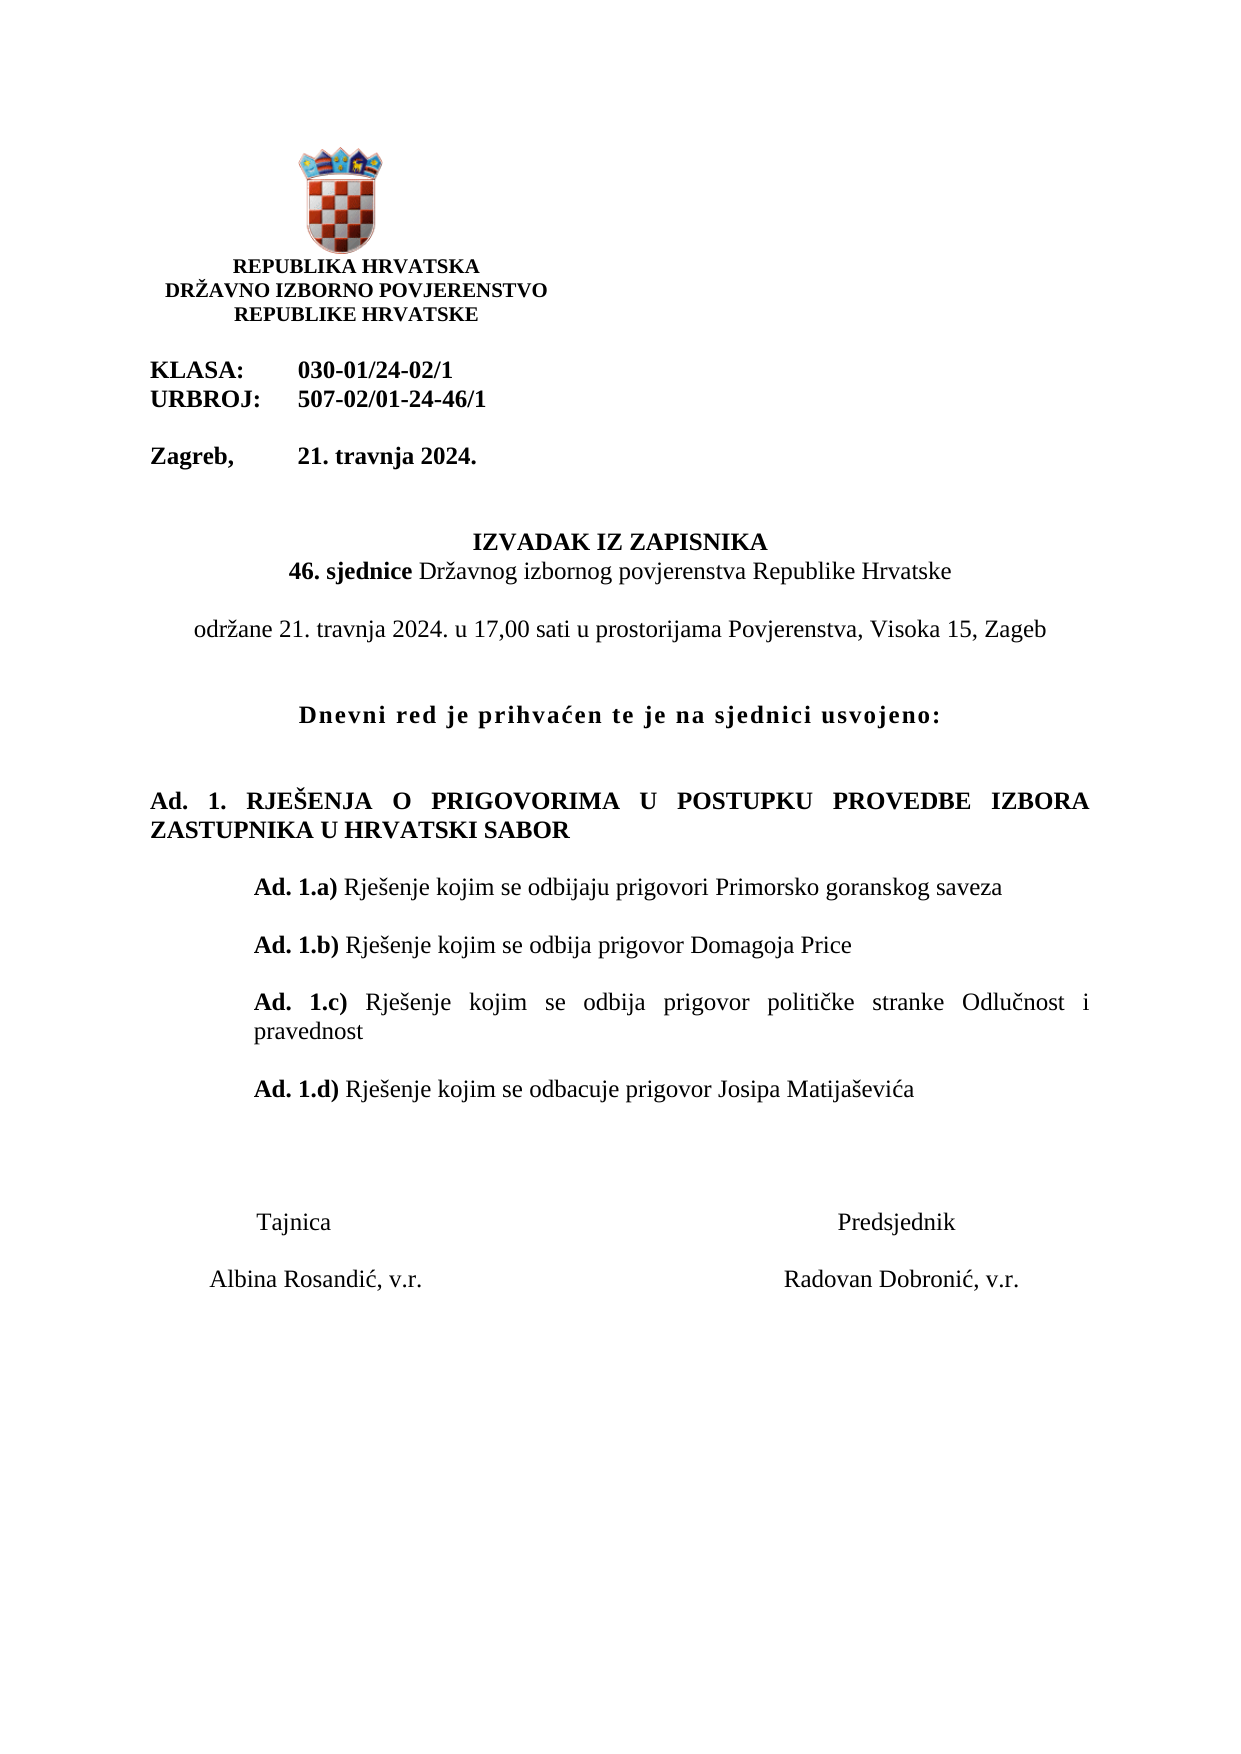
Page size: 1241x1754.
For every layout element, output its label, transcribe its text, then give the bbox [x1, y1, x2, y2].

text održane 21. travnja 2024. u 17,00 sati u prostorijama Povjerenstva, Visoka 15, Zageb [150, 614, 1090, 642]
text REPUBLIKA HRVATSKA [150, 147, 1090, 278]
text REPUBLIKE HRVATSKE [150, 302, 1090, 326]
text KLASA: 030-01/24-02/1 [150, 355, 1090, 384]
text Albina Rosandić, v.r. Radovan Dobronić, v.r. [150, 1264, 1090, 1293]
picture [298, 147, 383, 254]
text IZVADAK IZ ZAPISNIKA [150, 527, 1090, 556]
text Ad. 1. RJEŠENJA O PRIGOVORIMA U POSTUPKU PROVEDBE IZBORA ZASTUPNIKA U HRVATSKI SABOR [150, 786, 1090, 844]
text URBROJ: 507-02/01-24-46/1 [150, 384, 1090, 412]
text Zagreb, 21. travnja 2024. [150, 441, 1090, 470]
text 46. sjednice Državnog izbornog povjerenstva Republike Hrvatske [150, 556, 1090, 585]
text DRŽAVNO IZBORNO POVJERENSTVO [150, 278, 1090, 302]
text Ad. 1.b) Rješenje kojim se odbija prigovor Domagoja Price [253, 930, 1090, 959]
text Ad. 1.d) Rješenje kojim se odbacuje prigovor Josipa Matijaševića [253, 1074, 1090, 1102]
text Ad. 1.a) Rješenje kojim se odbijaju prigovori Primorsko goranskog saveza [253, 872, 1090, 901]
text Ad. 1.c) Rješenje kojim se odbija prigovor političke stranke Odlučnost i pravednost [253, 987, 1090, 1045]
text Tajnica Predsjednik [150, 1207, 1090, 1236]
text Dnevni red je prihvaćen te je na sjednici usvojeno: [150, 700, 1090, 729]
